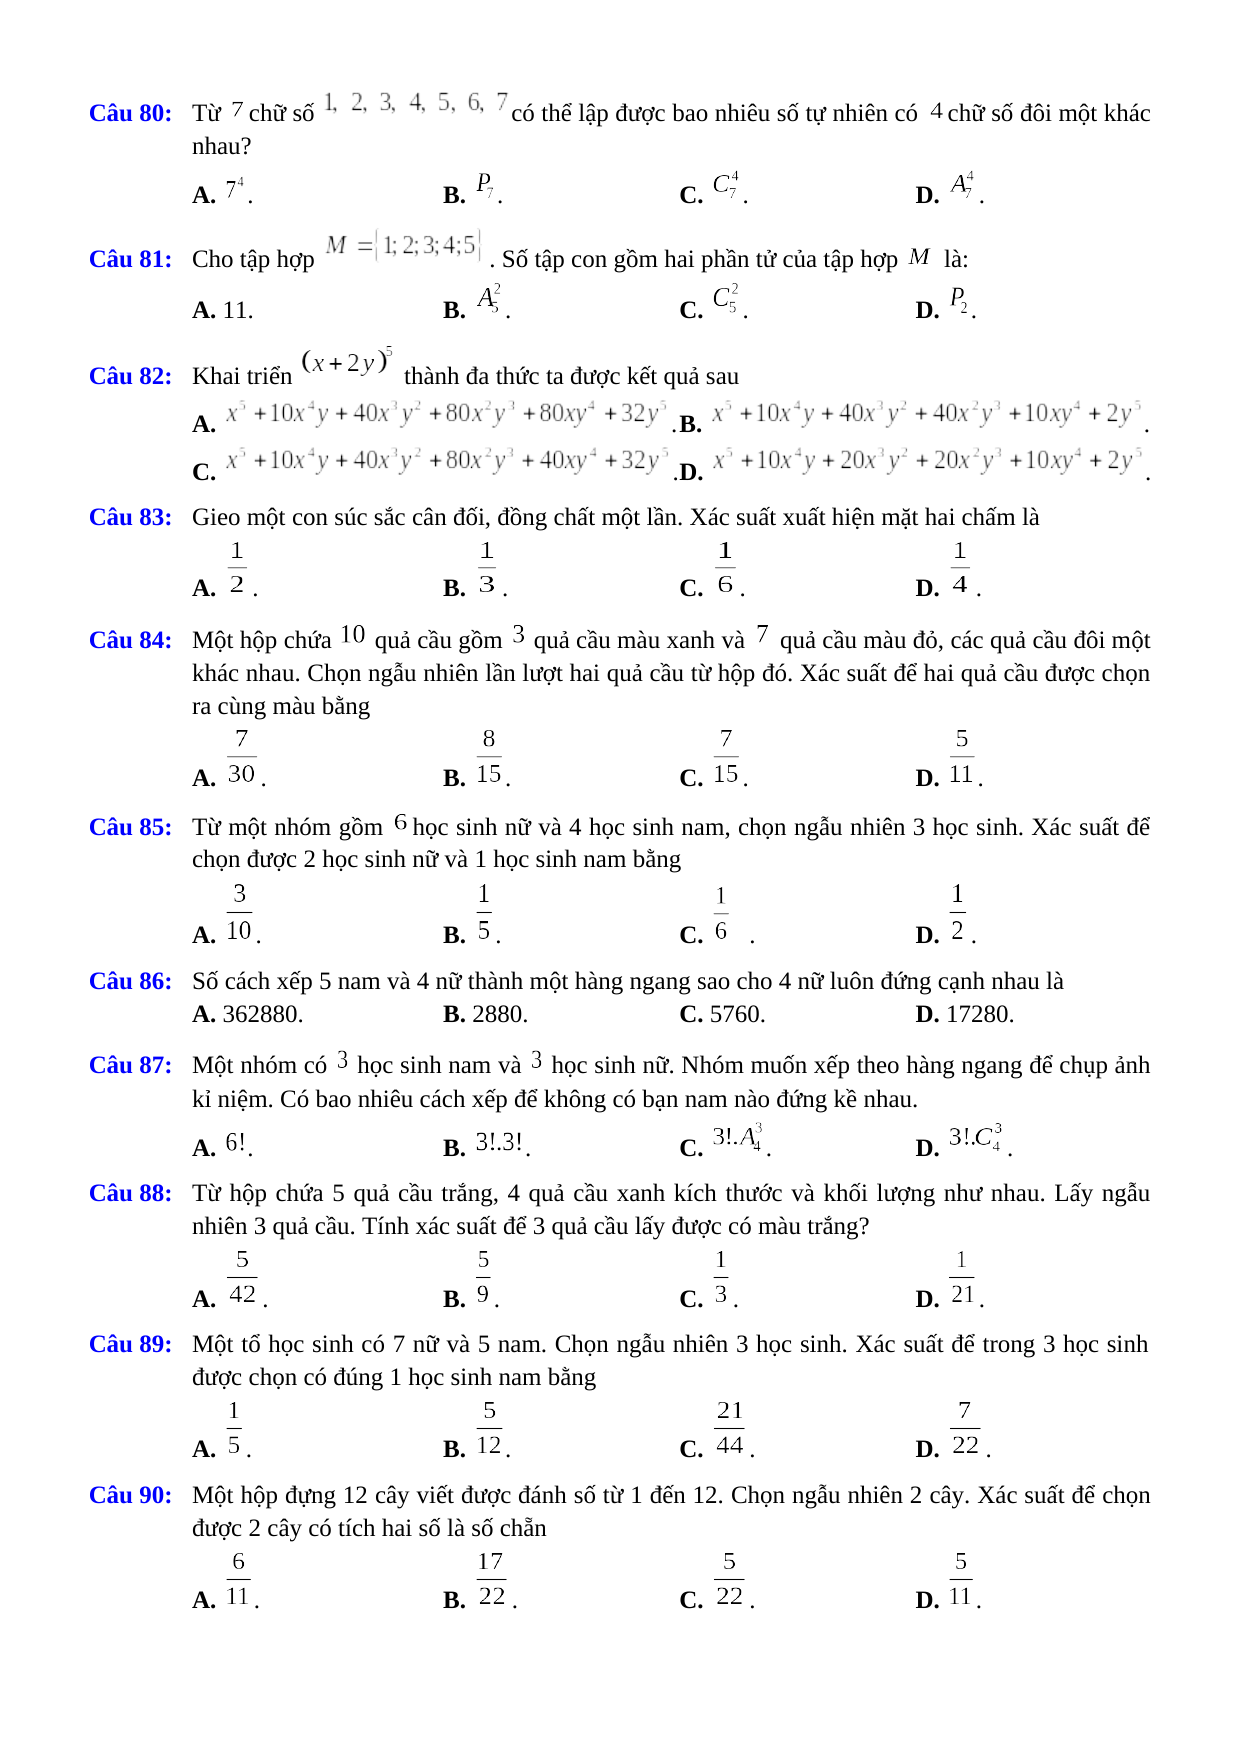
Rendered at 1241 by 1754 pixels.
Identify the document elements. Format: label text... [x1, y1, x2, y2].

text A. . B. . [192, 394, 1152, 438]
list Một nhóm có học sinh nam và học sinh nữ. Nhóm muốn xếp theo hàng ngang để chụp ảnh kỉ niệm. Có bao nhiêu cách xếp để không có bạn nam nào đứng kề nhau. [88, 1044, 1152, 1112]
text A. 11. B. . C. . D. . [192, 277, 1152, 323]
text A. 362880. B. 2880. C. 5760. D. 17280. [192, 999, 1152, 1027]
list Một hộp đựng 12 cây viết được đánh số từ 1 đến 12. Chọn ngẫu nhiên 2 cây. Xác suất để chọn được 2 cây có tích hai số là số chẵn [88, 1480, 1152, 1542]
list Cho tập hợp . Số tập con gồm hai phần tử của tập hợp là: [88, 226, 1152, 273]
list Gieo một con súc sắc cân đối, đồng chất một lần. Xác suất xuất hiện mặt hai chấm là [88, 502, 1152, 531]
text A. . B. . C. . D. . [192, 1546, 1152, 1614]
text A. . B. . C. . D. . [192, 724, 1152, 792]
list Khai triển thành đa thức ta được kết quả sau [88, 340, 1152, 390]
text A. . B. . C. . D. . [192, 1244, 1152, 1312]
list Từ chữ số có thể lập được bao nhiêu số tự nhiên có chữ số đôi một khác nhau? [88, 88, 1152, 160]
text A. . B. . C. . D. . [192, 1395, 1152, 1463]
text A. . B. . C. . D. . [192, 535, 1152, 602]
text A. . B. . C. . D. . [192, 164, 1152, 209]
list Một tổ học sinh có 7 nữ và 5 nam. Chọn ngẫu nhiên 3 học sinh. Xác suất để trong 3 học sinh được chọn có đúng 1 học sinh nam bằng [88, 1329, 1152, 1391]
list Một hộp chứa quả cầu gồm quả cầu màu xanh và quả cầu màu đỏ, các quả cầu đôi một khác nhau. Chọn ngẫu nhiên lần lượt hai quả cầu từ hộp đó. Xác suất để hai quả cầu được chọn ra cùng màu bằng [88, 618, 1152, 719]
text A. . B. . C. . D. . [192, 1117, 1152, 1162]
text C. . D. . [192, 442, 1152, 485]
list Từ hộp chứa 5 quả cầu trắng, 4 quả cầu xanh kích thước và khối lượng như nhau. Lấy ngẫu nhiên 3 quả cầu. Tính xác suất để 3 quả cầu lấy được có màu trắng? [88, 1178, 1152, 1240]
list Số cách xếp 5 nam và 4 nữ thành một hàng ngang sao cho 4 nữ luôn đứng cạnh nhau là [88, 966, 1152, 994]
text A. . B. . C. . D. . [192, 878, 1152, 949]
list Từ một nhóm gồm học sinh nữ và 4 học sinh nam, chọn ngẫu nhiên 3 học sinh. Xác suất để chọn được 2 học sinh nữ và 1 học sinh nam bằng [88, 808, 1152, 873]
